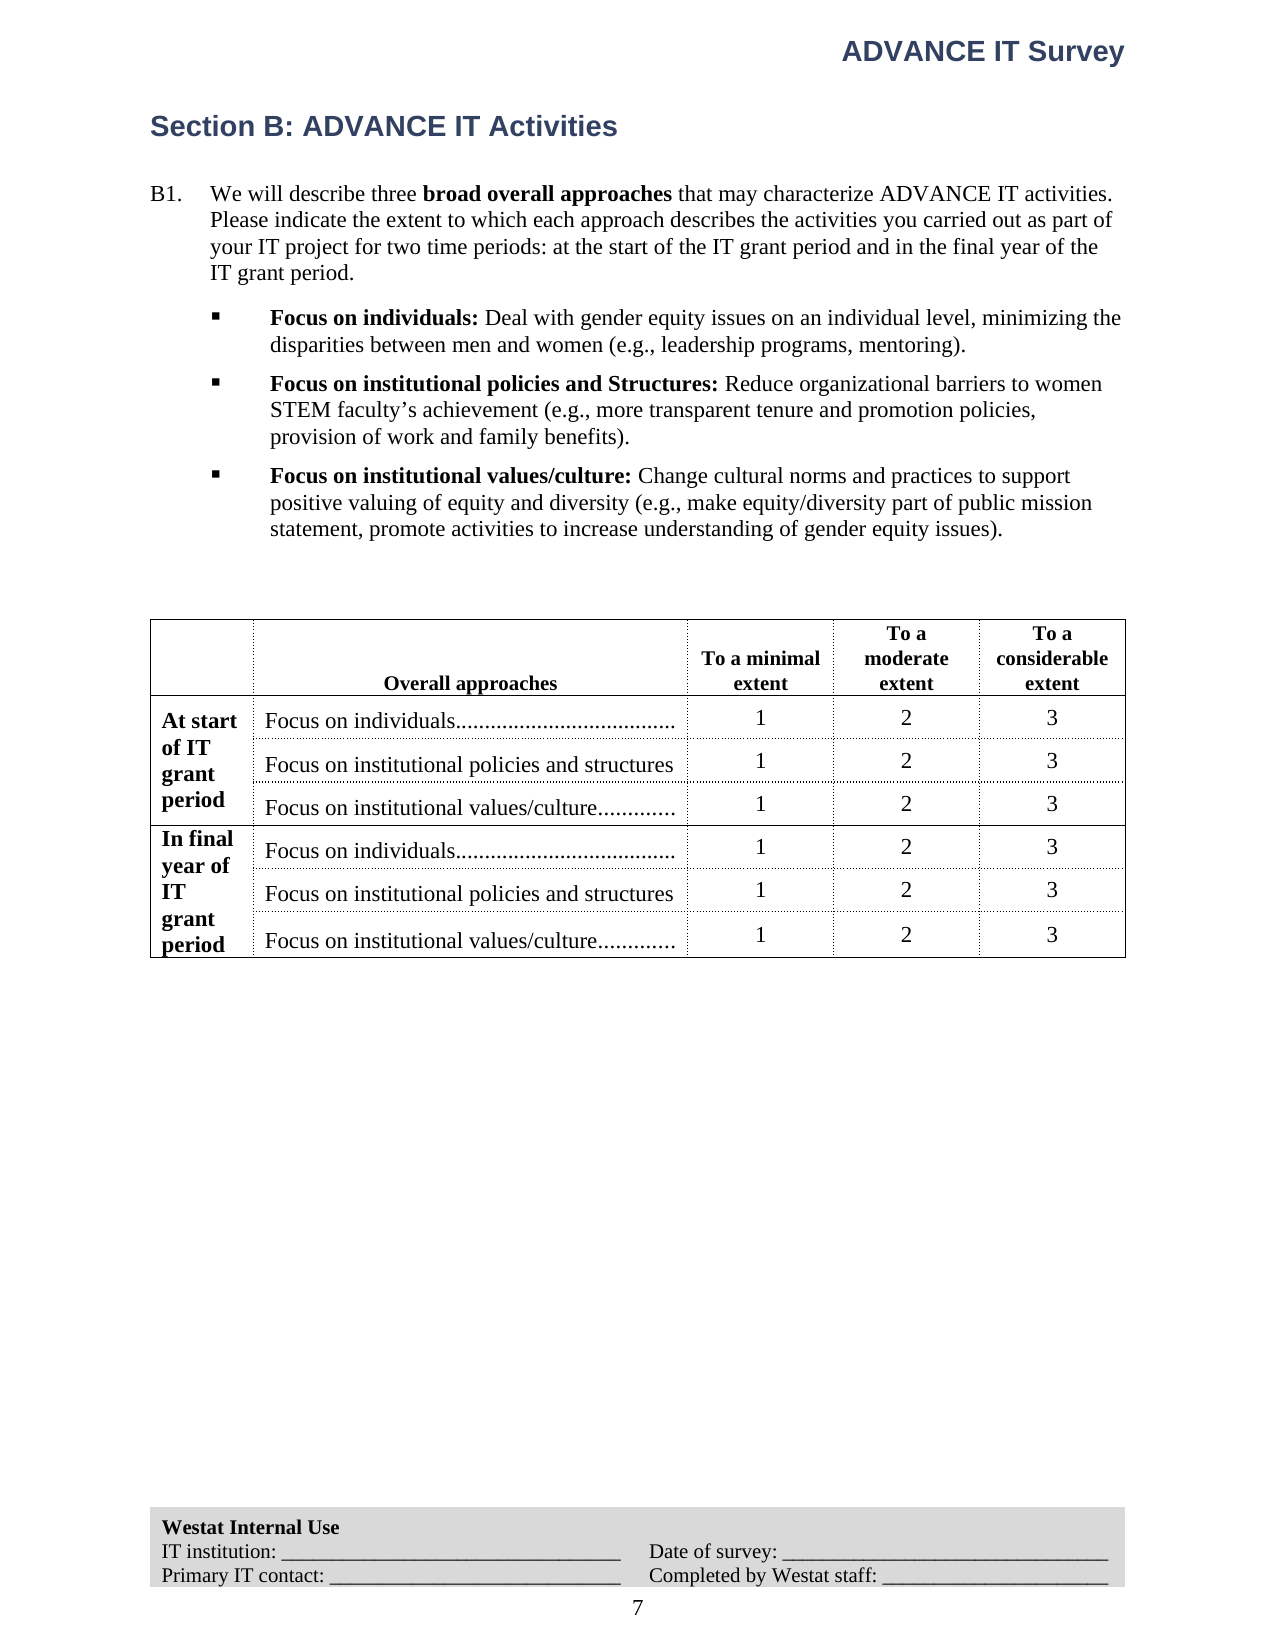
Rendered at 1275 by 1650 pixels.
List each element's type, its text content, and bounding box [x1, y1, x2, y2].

table_cell 2 [834, 868, 979, 911]
table_cell Focus on institutional values/culture [253, 911, 688, 957]
table_header [151, 620, 253, 695]
list Focus on individuals: Deal with gender equity issues on an individual level, minimizing the disparities between men and women (e.g., leadership programs, mentoring). [210, 304, 1125, 357]
table_header To a moderate extent [834, 620, 979, 695]
table_cell 2 [834, 781, 979, 824]
list Focus on institutional policies and Structures: Reduce organizational barriers to women faculty’s achievement (e.g., more transparent tenure and promotion policies, provision of work and family benefits). [210, 370, 1125, 449]
table_header To a minimal extent [688, 620, 833, 695]
table_cell 1 [688, 696, 833, 738]
table_cell Focus on institutional values/culture [253, 781, 688, 824]
table_cell 3 [979, 868, 1125, 911]
list Focus on institutional values/culture: Change cultural norms and practices to support positive valuing of equity and diversity (e.g., make equity/diversity part of public mission statement, promote activities to increase understanding of gender equity issues). [210, 462, 1125, 541]
table_cell In final year of IT grant period [151, 826, 253, 957]
table_header To a considerable extent [979, 620, 1125, 695]
table_cell 3 [979, 696, 1125, 738]
table_cell Focus on institutional policies and structures [253, 868, 688, 911]
table_cell Focus on institutional policies and structures [253, 738, 688, 781]
table_cell Focus on individuals [253, 696, 688, 738]
table_header Overall approaches [253, 620, 688, 695]
subtitle Section B: ADVANCE IT Activities [150, 105, 1125, 142]
table_cell 1 [688, 911, 833, 957]
table_cell 1 [688, 826, 833, 868]
table_cell 2 [834, 738, 979, 781]
table_cell 3 [979, 738, 1125, 781]
table_cell Focus on individuals [253, 826, 688, 868]
table_cell 2 [834, 911, 979, 957]
table_cell 1 [688, 868, 833, 911]
table_cell 3 [979, 826, 1125, 868]
table_cell At start of IT grant period [151, 696, 253, 824]
table_cell 3 [979, 911, 1125, 957]
table_cell 2 [834, 826, 979, 868]
table_cell 1 [688, 738, 833, 781]
text B1. We will describe three broad overall approaches that may characterize ADVANCE IT activities. Please indicate the extent to which each approach describes the activities you carried out as part of your IT project for two time periods: at the start of the IT grant period and in the final year of the IT grant period. [150, 180, 1125, 285]
table_cell 3 [979, 781, 1125, 824]
table_cell 1 [688, 781, 833, 824]
table_cell 2 [834, 696, 979, 738]
